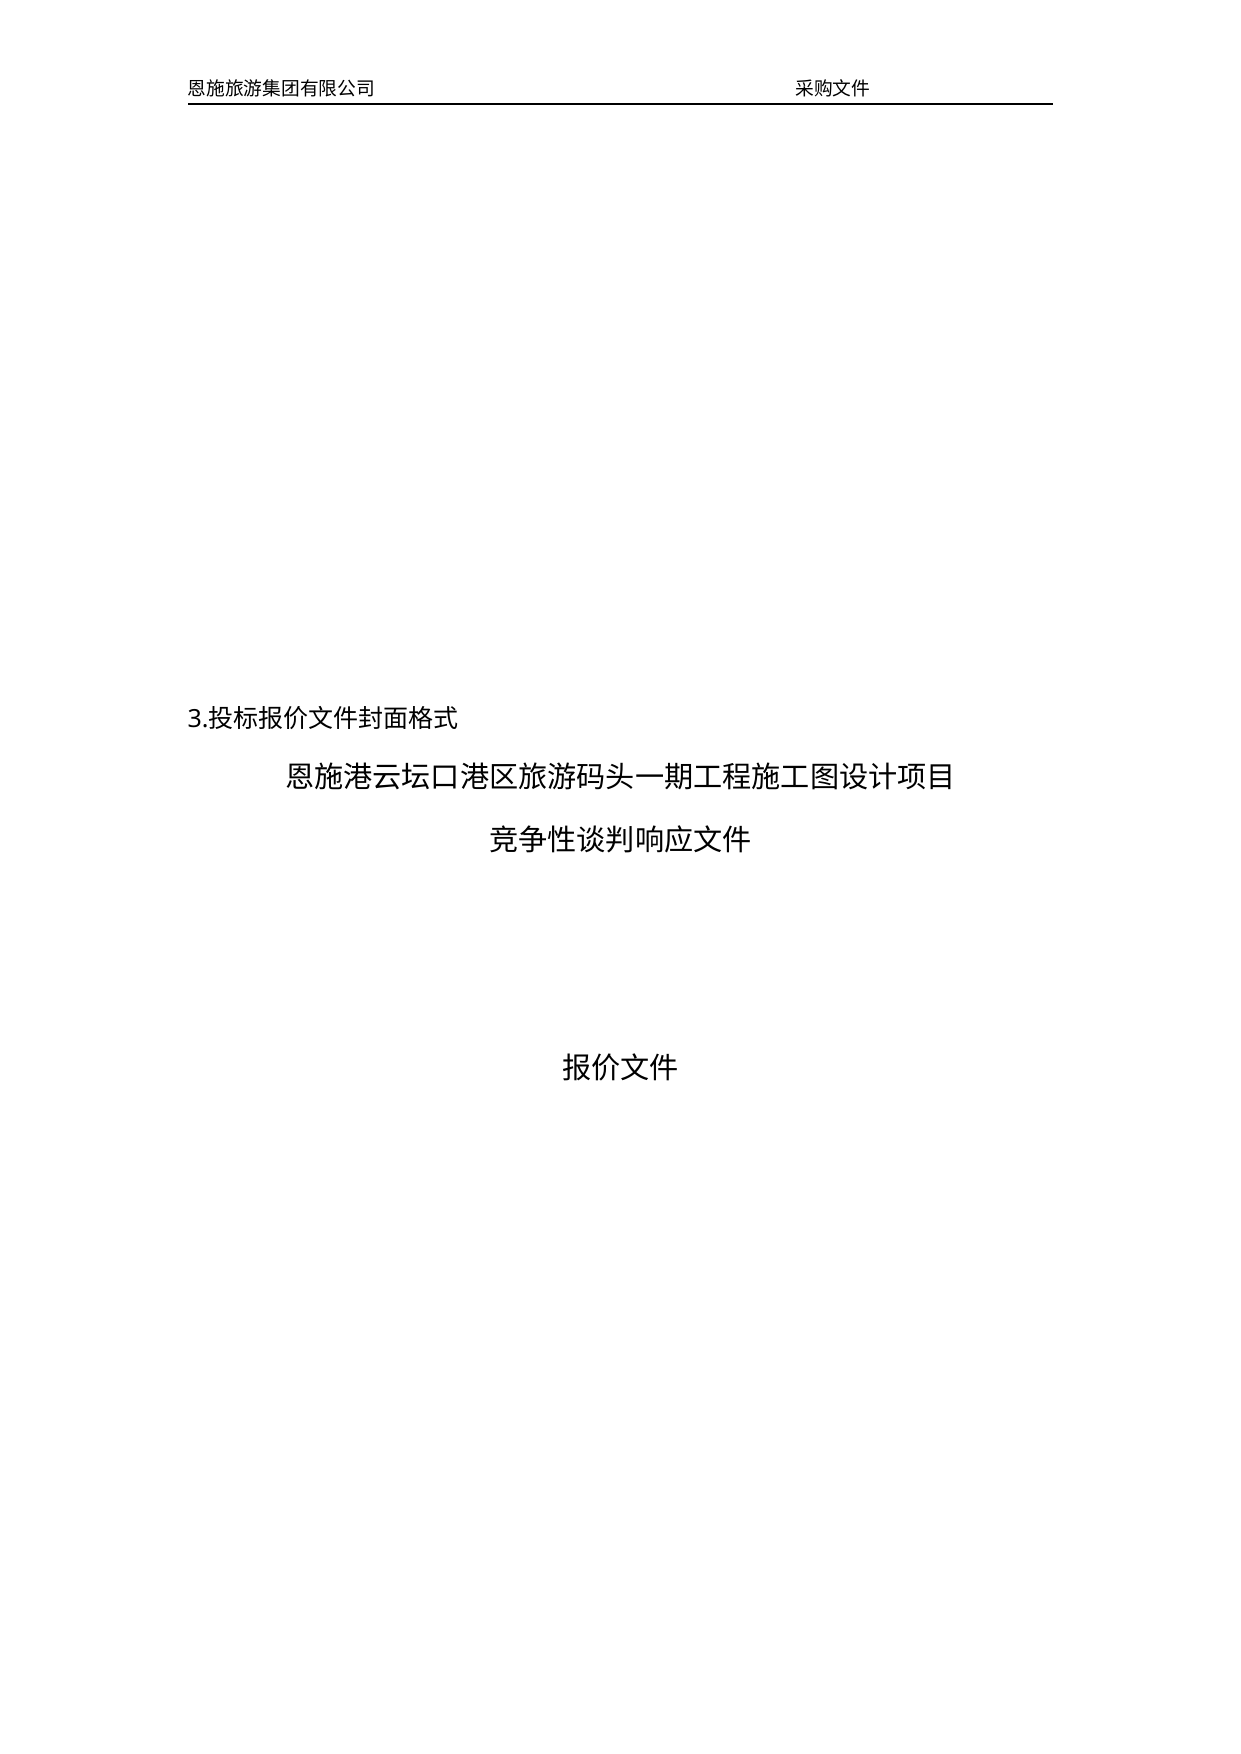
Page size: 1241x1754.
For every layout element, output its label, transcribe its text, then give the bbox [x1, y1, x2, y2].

text 竞争性谈判响应文件 [187, 816, 1053, 859]
text 报价文件 [187, 1044, 1053, 1087]
text 恩施港云坛口港区旅游码头一期工程施工图设计项目 [187, 753, 1053, 796]
text 3.投标报价文件封面格式 [187, 699, 1053, 735]
